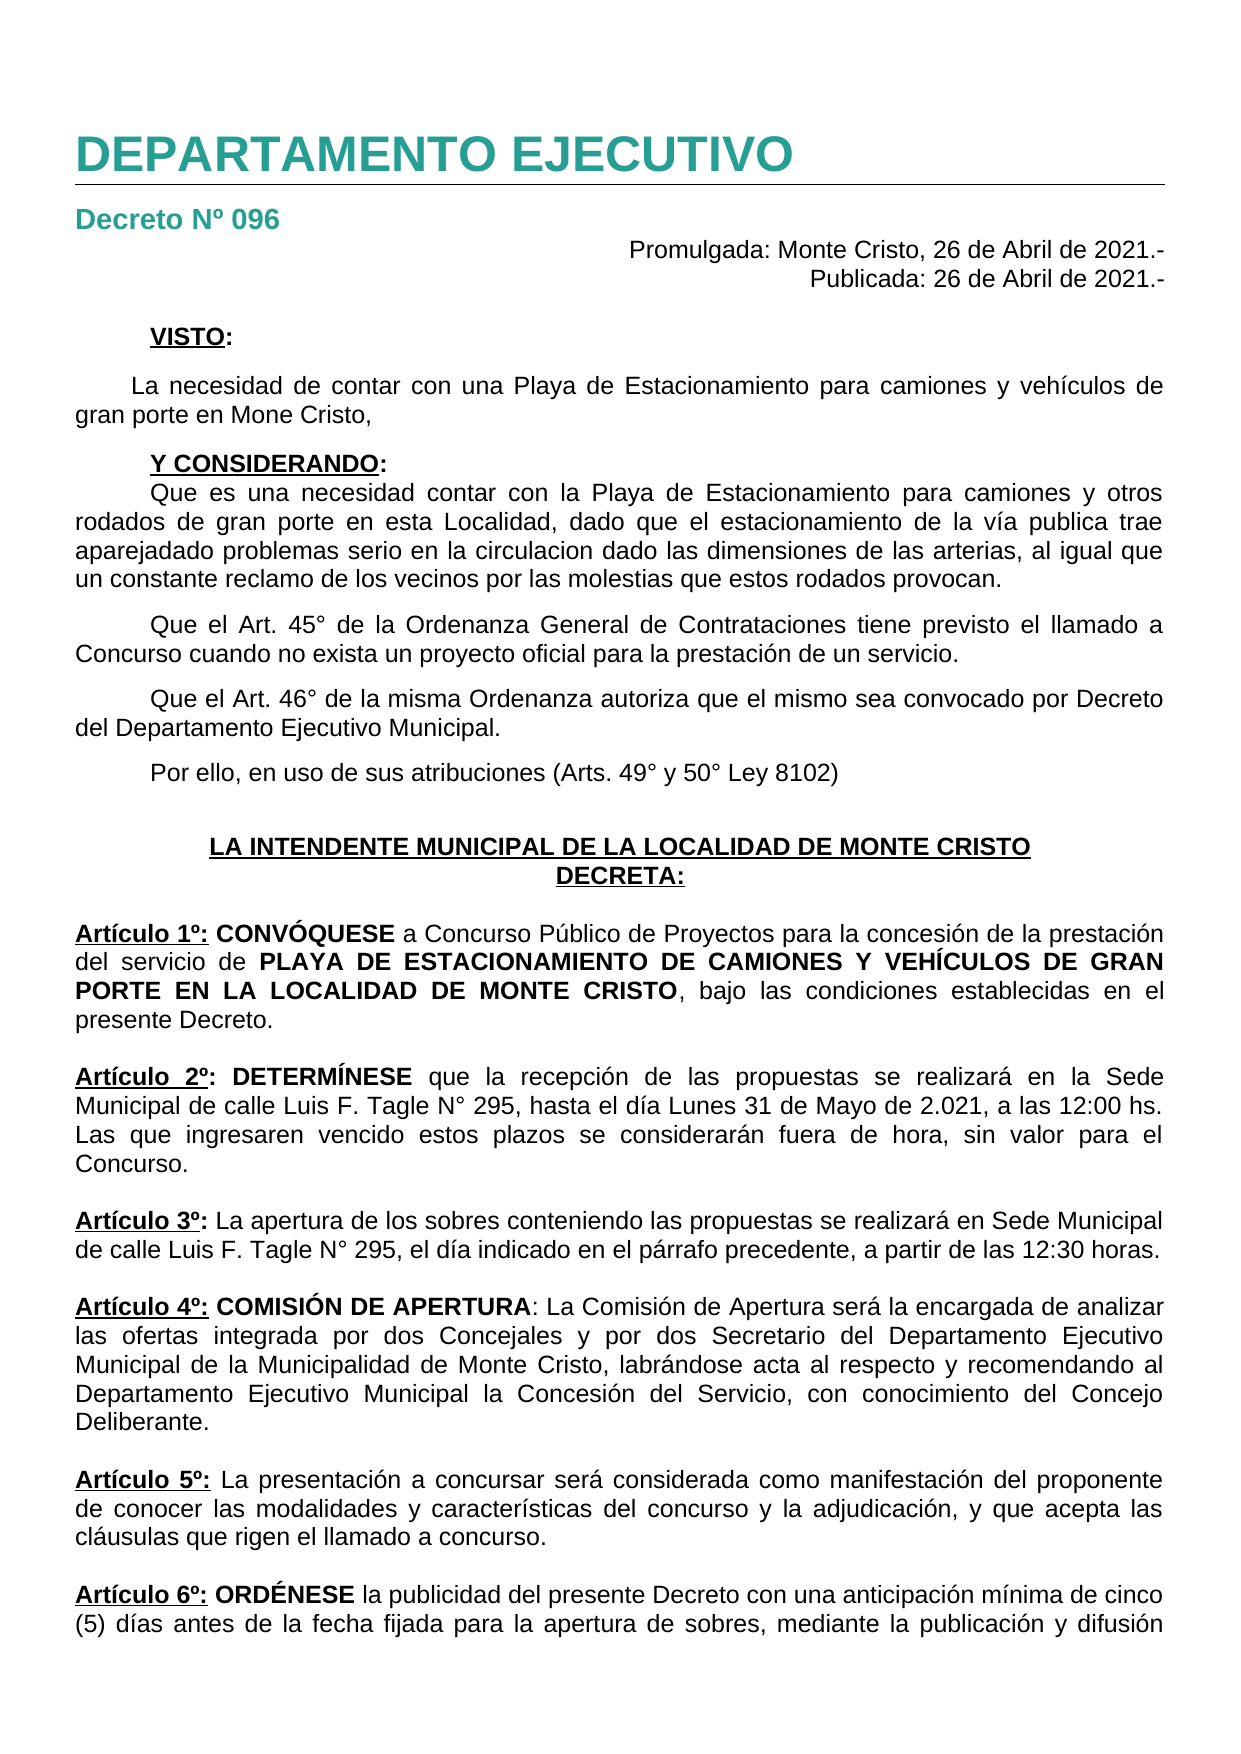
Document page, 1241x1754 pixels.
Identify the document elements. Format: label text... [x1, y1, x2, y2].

text LA INTENDENTE MUNICIPAL DE LA LOCALIDAD DE MONTE CRISTO [75, 832, 1165, 861]
text La necesidad de contar con una Playa de Estacionamiento para camiones y vehículos de gran porte en Mone Cristo, [75, 371, 1165, 428]
text DECRETA: [75, 861, 1165, 890]
text Artículo 3º: La apertura de los sobres conteniendo las propuestas se realizará en Sede Municipal de calle Luis F. Tagle N° 295, el día indicado en el párrafo precedente, a partir de las 12:30 horas. [75, 1206, 1165, 1263]
text Artículo 4º: COMISIÓN DE APERTURA: La Comisión de Apertura será la encargada de analizar las ofertas integrada por dos Concejales y por dos Secretario del Departamento Ejecutivo Municipal de la Municipalidad de Monte Cristo, labrándose acta al respecto y recomendando al Departamento Ejecutivo Municipal la Concesión del Servicio, con conocimiento del Concejo Deliberante. [75, 1292, 1165, 1436]
subtitle DEPARTAMENTO EJECUTIVO [75, 124, 1165, 184]
text Artículo 2º: DETERMÍNESE que la recepción de las propuestas se realizará en la Sede Municipal de calle Luis F. Tagle N° 295, hasta el día Lunes 31 de Mayo de 2.021, a las 12:00 hs. Las que ingresaren vencido estos plazos se considerarán fuera de hora, sin valor para el Concurso. [75, 1062, 1165, 1177]
text Que el Art. 45° de la Ordenanza General de Contrataciones tiene previsto el llamado a Concurso cuando no exista un proyecto oficial para la prestación de un servicio. [75, 610, 1165, 667]
text VISTO: [75, 321, 1165, 350]
text Publicada: 26 de Abril de 2021.- [75, 264, 1165, 293]
text Que es una necesidad contar con la Playa de Estacionamiento para camiones y otros rodados de gran porte en esta Localidad, dado que el estacionamiento de la vía publica trae aparejadado problemas serio en la circulacion dado las dimensiones de las arterias, al igual que un constante reclamo de los vecinos por las molestias que estos rodados provocan. [75, 478, 1165, 593]
text Artículo 5º: La presentación a concursar será considerada como manifestación del proponente de conocer las modalidades y características del concurso y la adjudicación, y que acepta las cláusulas que rigen el llamado a concurso. [75, 1465, 1165, 1551]
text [75, 1580, 1165, 1637]
text Y CONSIDERANDO: [75, 449, 1165, 478]
text Promulgada: Monte Cristo, 26 de Abril de 2021.- [75, 235, 1165, 264]
text Artículo 1º: CONVÓQUESE a Concurso Público de Proyectos para la concesión de la prestación del servicio de PLAYA DE ESTACIONAMIENTO DE CAMIONES Y VEHÍCULOS DE GRAN PORTE EN LA LOCALIDAD DE MONTE CRISTO, bajo las condiciones establecidas en el presente Decreto. [75, 918, 1165, 1033]
text Que el Art. 46° de la misma Ordenanza autoriza que el mismo sea convocado por Decreto del Departamento Ejecutivo Municipal. [75, 684, 1165, 741]
text Por ello, en uso de sus atribuciones (Arts. 49° y 50° Ley 8102) [75, 758, 1165, 787]
subtitle Decreto Nº 096 [75, 202, 1165, 235]
